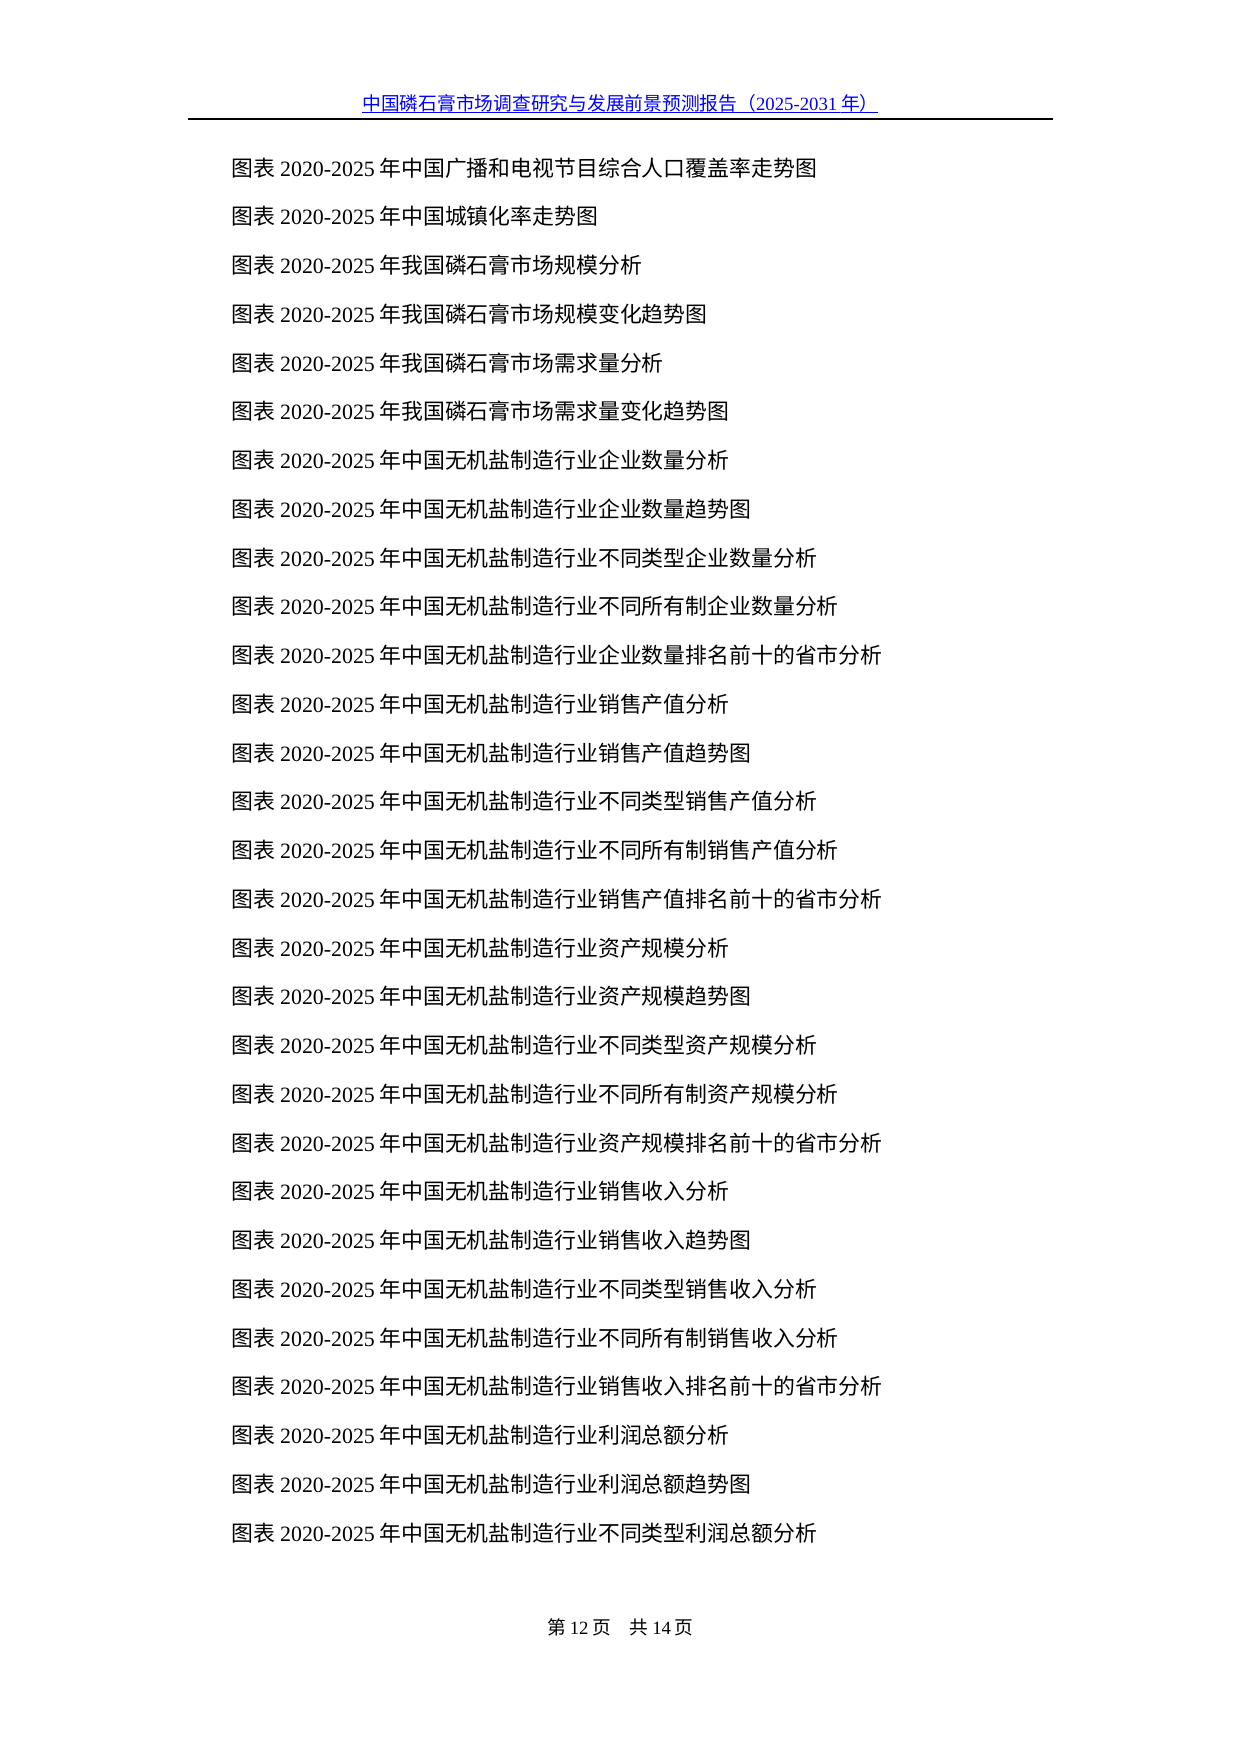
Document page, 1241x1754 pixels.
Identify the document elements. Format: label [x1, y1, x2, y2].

text [187, 150, 1053, 1548]
